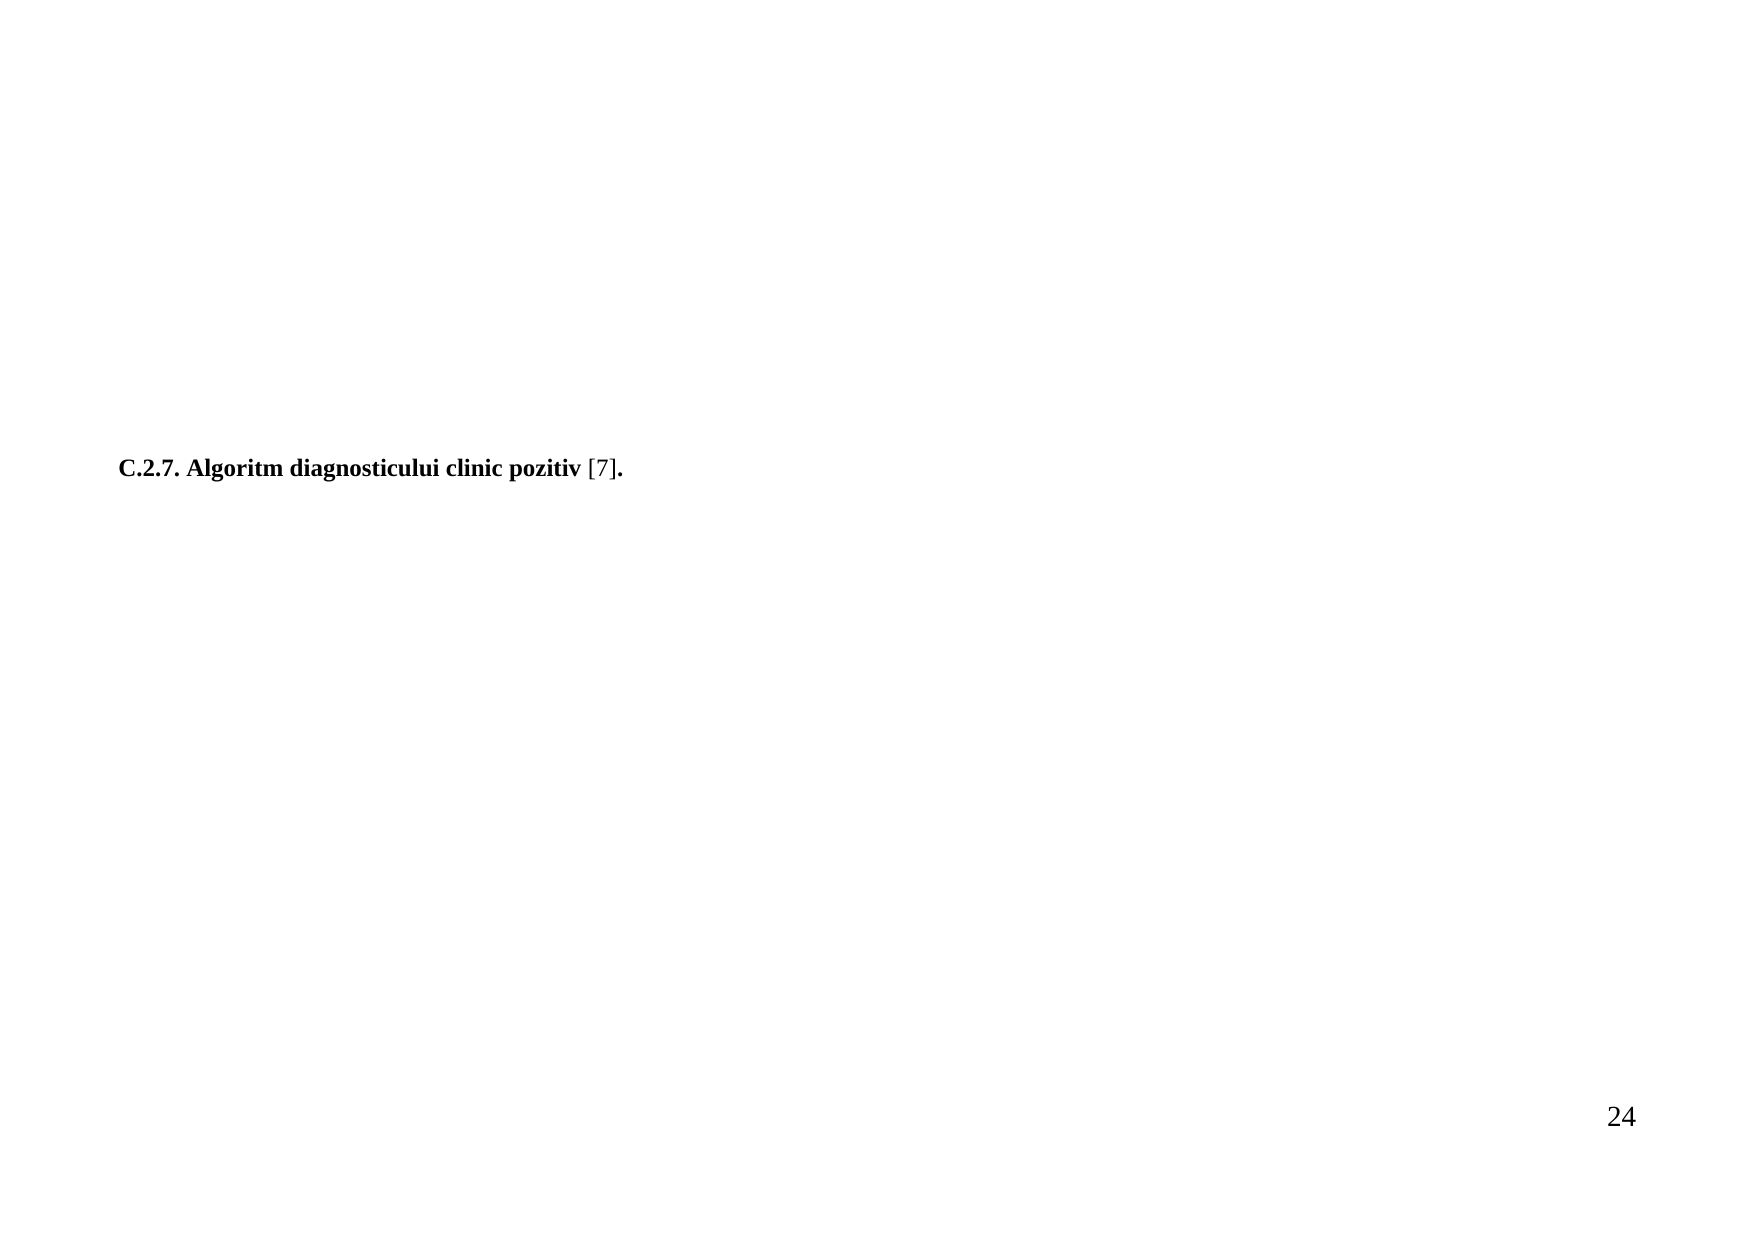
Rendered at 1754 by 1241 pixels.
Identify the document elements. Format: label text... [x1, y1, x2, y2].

subtitle C.2.7. Algoritm diagnosticului clinic pozitiv [7]. [118, 453, 1636, 482]
